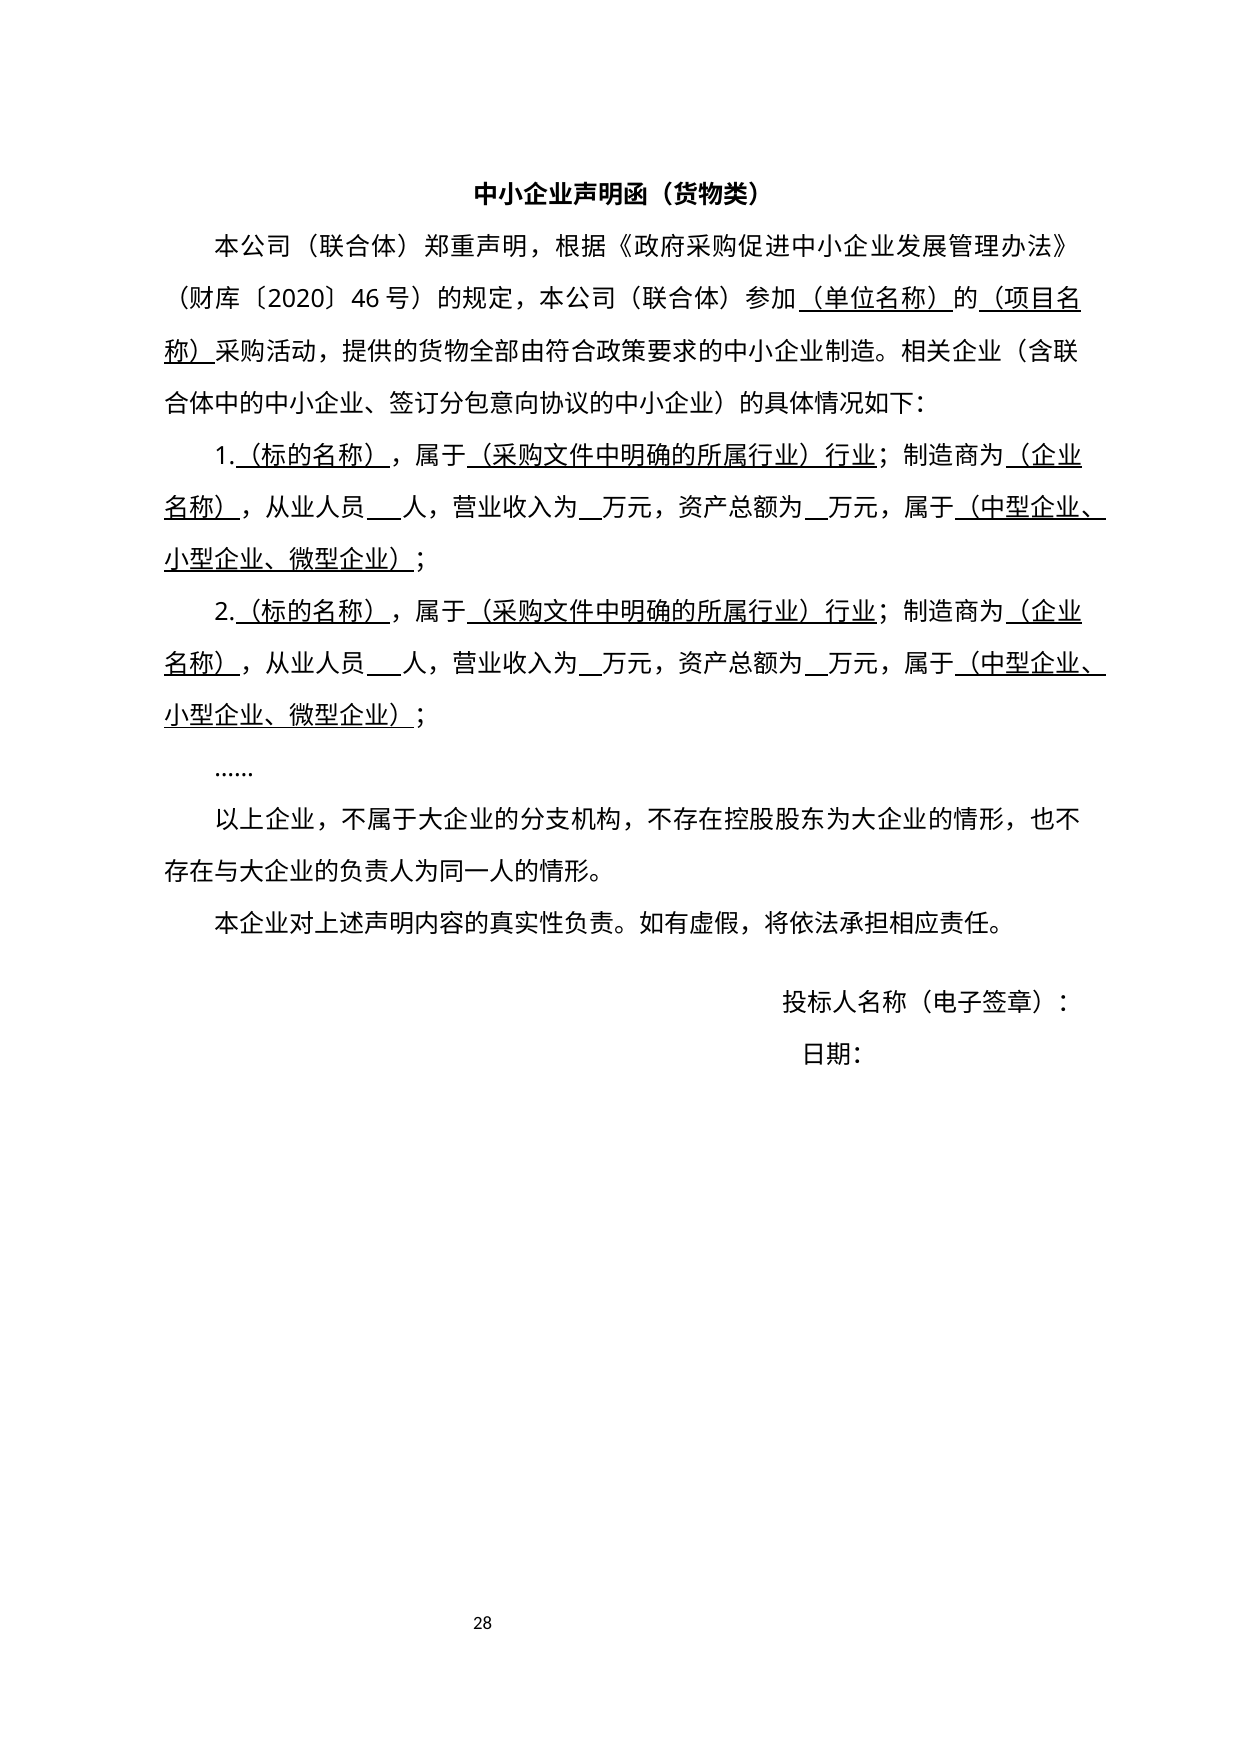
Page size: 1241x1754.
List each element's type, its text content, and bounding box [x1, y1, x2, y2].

text 投标人名称（电子签章）： [164, 970, 1082, 1022]
text 本企业对上述声明内容的真实性负责。如有虚假，将依法承担相应责任。 [164, 891, 1082, 943]
text 2.（标的名称），属于（采购文件中明确的所属行业）行业；制造商为（企业名称），从业人员 人，营业收入为 万元，资产总额为 万元，属于（中型企业、小型企业、微型企业）； [164, 579, 1082, 735]
text …… [164, 735, 1001, 787]
text 以上企业，不属于大企业的分支机构，不存在控股股东为大企业的情形，也不存在与大企业的负责人为同一人的情形。 [164, 787, 1082, 891]
text 本公司（联合体）郑重声明，根据《政府采购促进中小企业发展管理办法》（财库〔2020〕46号）的规定，本公司（联合体）参加（单位名称）的（项目名称）采购活动，提供的货物全部由符合政策要求的中小企业制造。相关企业（含联合体中的中小企业、签订分包意向协议的中小企业）的具体情况如下： [164, 214, 1082, 422]
text 日期： [164, 1022, 1082, 1074]
text 中小企业声明函（货物类） [164, 162, 1082, 214]
text 1.（标的名称），属于（采购文件中明确的所属行业）行业；制造商为（企业名称），从业人员 人，营业收入为 万元，资产总额为 万元，属于（中型企业、小型企业、微型企业）； [164, 422, 1082, 579]
